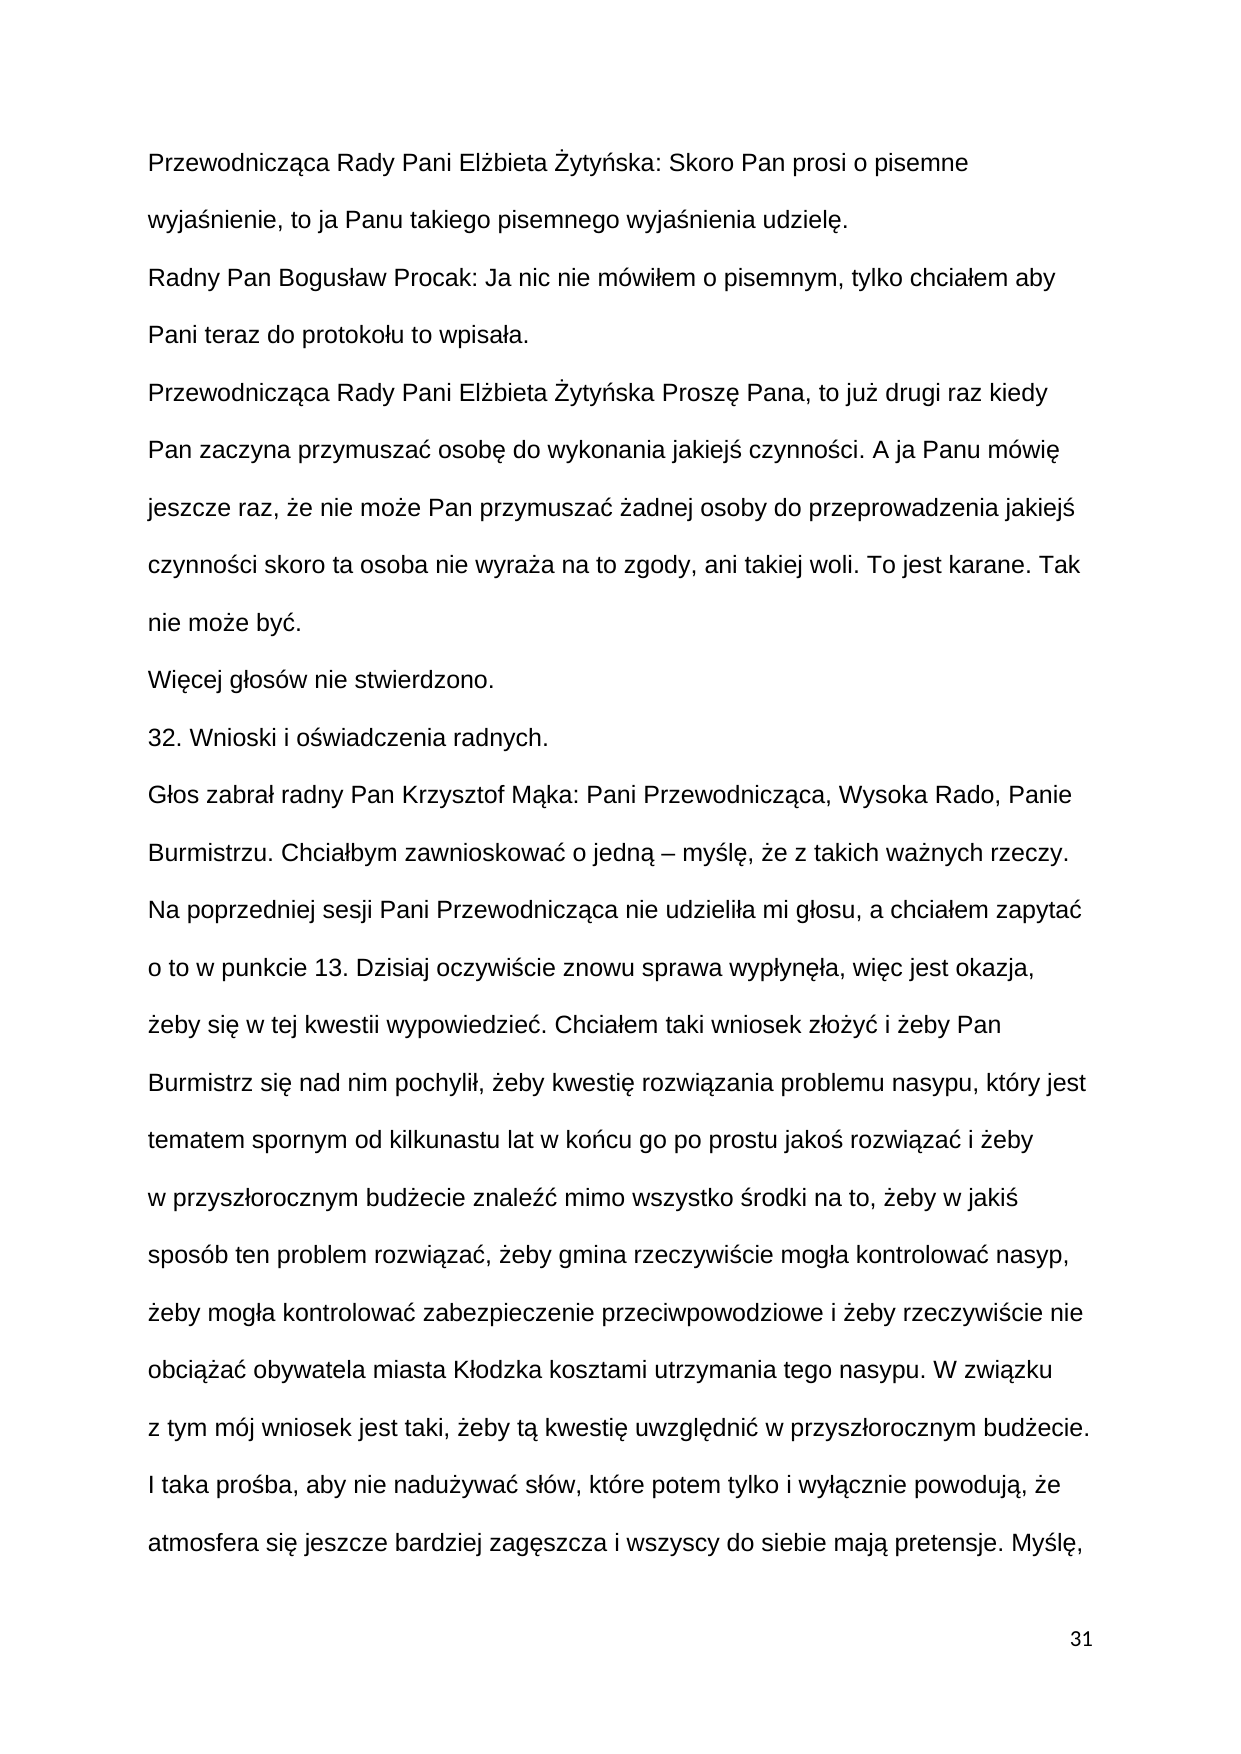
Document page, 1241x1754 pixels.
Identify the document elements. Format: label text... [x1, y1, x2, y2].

text Więcej głosów nie stwierdzono. [148, 665, 1093, 694]
text 32. Wnioski i oświadczenia radnych. [148, 723, 1093, 751]
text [148, 780, 1093, 1556]
text Przewodnicząca Rady Pani Elżbieta Żytyńska Proszę Pana, to już drugi raz kiedy Pan zaczyna przymuszać osobę do wykonania jakiejś czynności. A ja Panu mówię jeszcze raz, że nie może Pan przymuszać żadnej osoby do przeprowadzenia jakiejś czynności skoro ta osoba nie wyraża na to zgody, ani takiej woli. To jest karane. Tak nie może być. [148, 378, 1093, 636]
text Radny Pan Bogusław Procak: Ja nic nie mówiłem o pisemnym, tylko chciałem aby Pani teraz do protokołu to wpisała. [148, 263, 1093, 349]
text Przewodnicząca Rady Pani Elżbieta Żytyńska: Skoro Pan prosi o pisemne wyjaśnienie, to ja Panu takiego pisemnego wyjaśnienia udzielę. [148, 148, 1093, 234]
